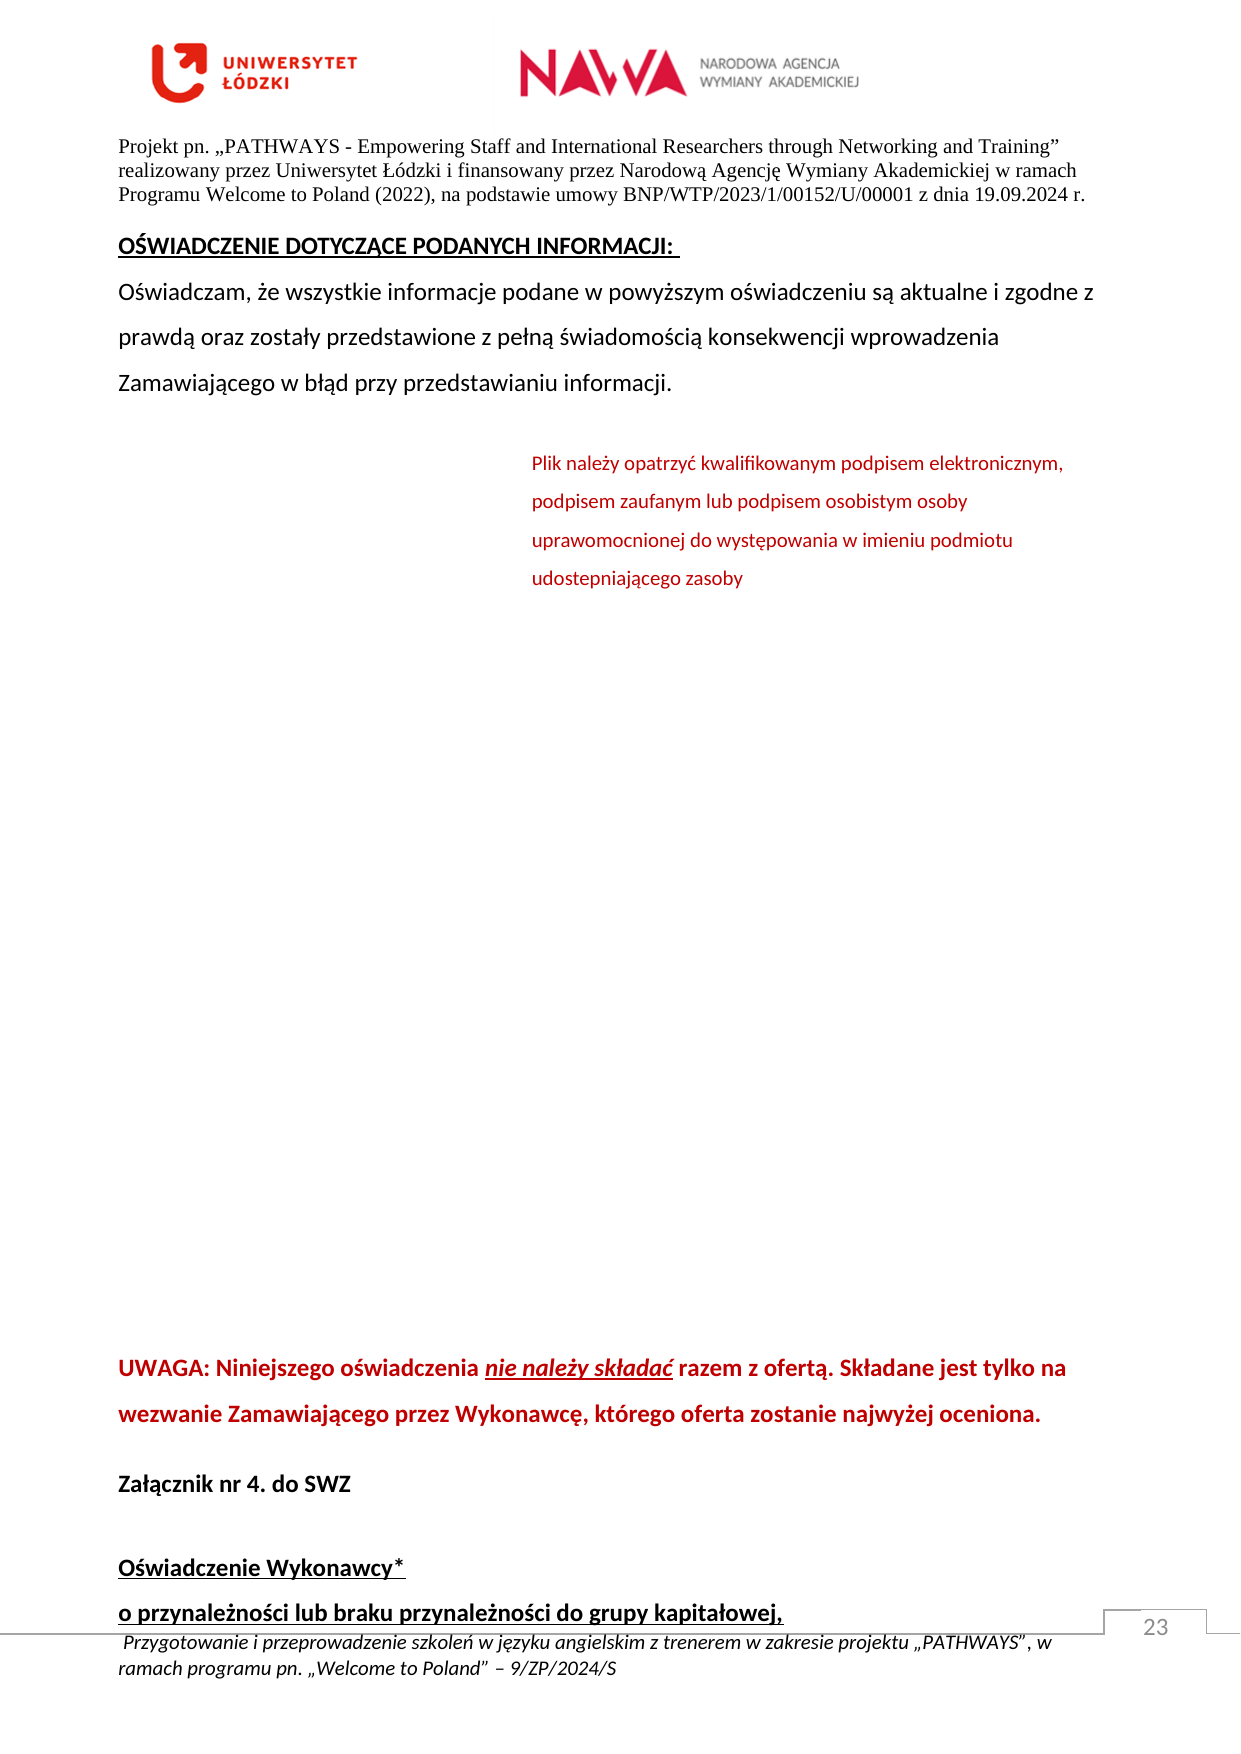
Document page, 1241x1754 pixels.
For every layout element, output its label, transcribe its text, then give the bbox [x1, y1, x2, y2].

text Plik należy opatrzyć kwalifikowanym podpisem elektronicznym, podpisem zaufanym lub podpisem osobistym osoby uprawomocnionej do występowania w imieniu podmiotu udostepniającego zasoby [532, 451, 1112, 590]
text UWAGA: Niniejszego oświadczenia nie należy składać razem z ofertą. Składane jest tylko na wezwanie Zamawiającego przez Wykonawcę, którego oferta zostanie najwyżej oceniona. [118, 1352, 1122, 1428]
subtitle Załącznik nr 4. do SWZ [118, 1468, 1122, 1499]
text Oświadczam, że wszystkie informacje podane w powyższym oświadczeniu są aktualne i zgodne z prawdą oraz zostały przedstawione z pełną świadomością konsekwencji wprowadzenia Zamawiającego w błąd przy przedstawianiu informacji. [118, 276, 1122, 398]
list o przynależności lub braku przynależności do grupy kapitałowej, [118, 1597, 1122, 1628]
text OŚWIADCZENIE DOTYCZĄCE PODANYCH INFORMACJI: [118, 230, 1125, 261]
text Oświadczenie Wykonawcy* [118, 1552, 1122, 1582]
picture [118, 11, 392, 134]
picture [493, 12, 886, 134]
